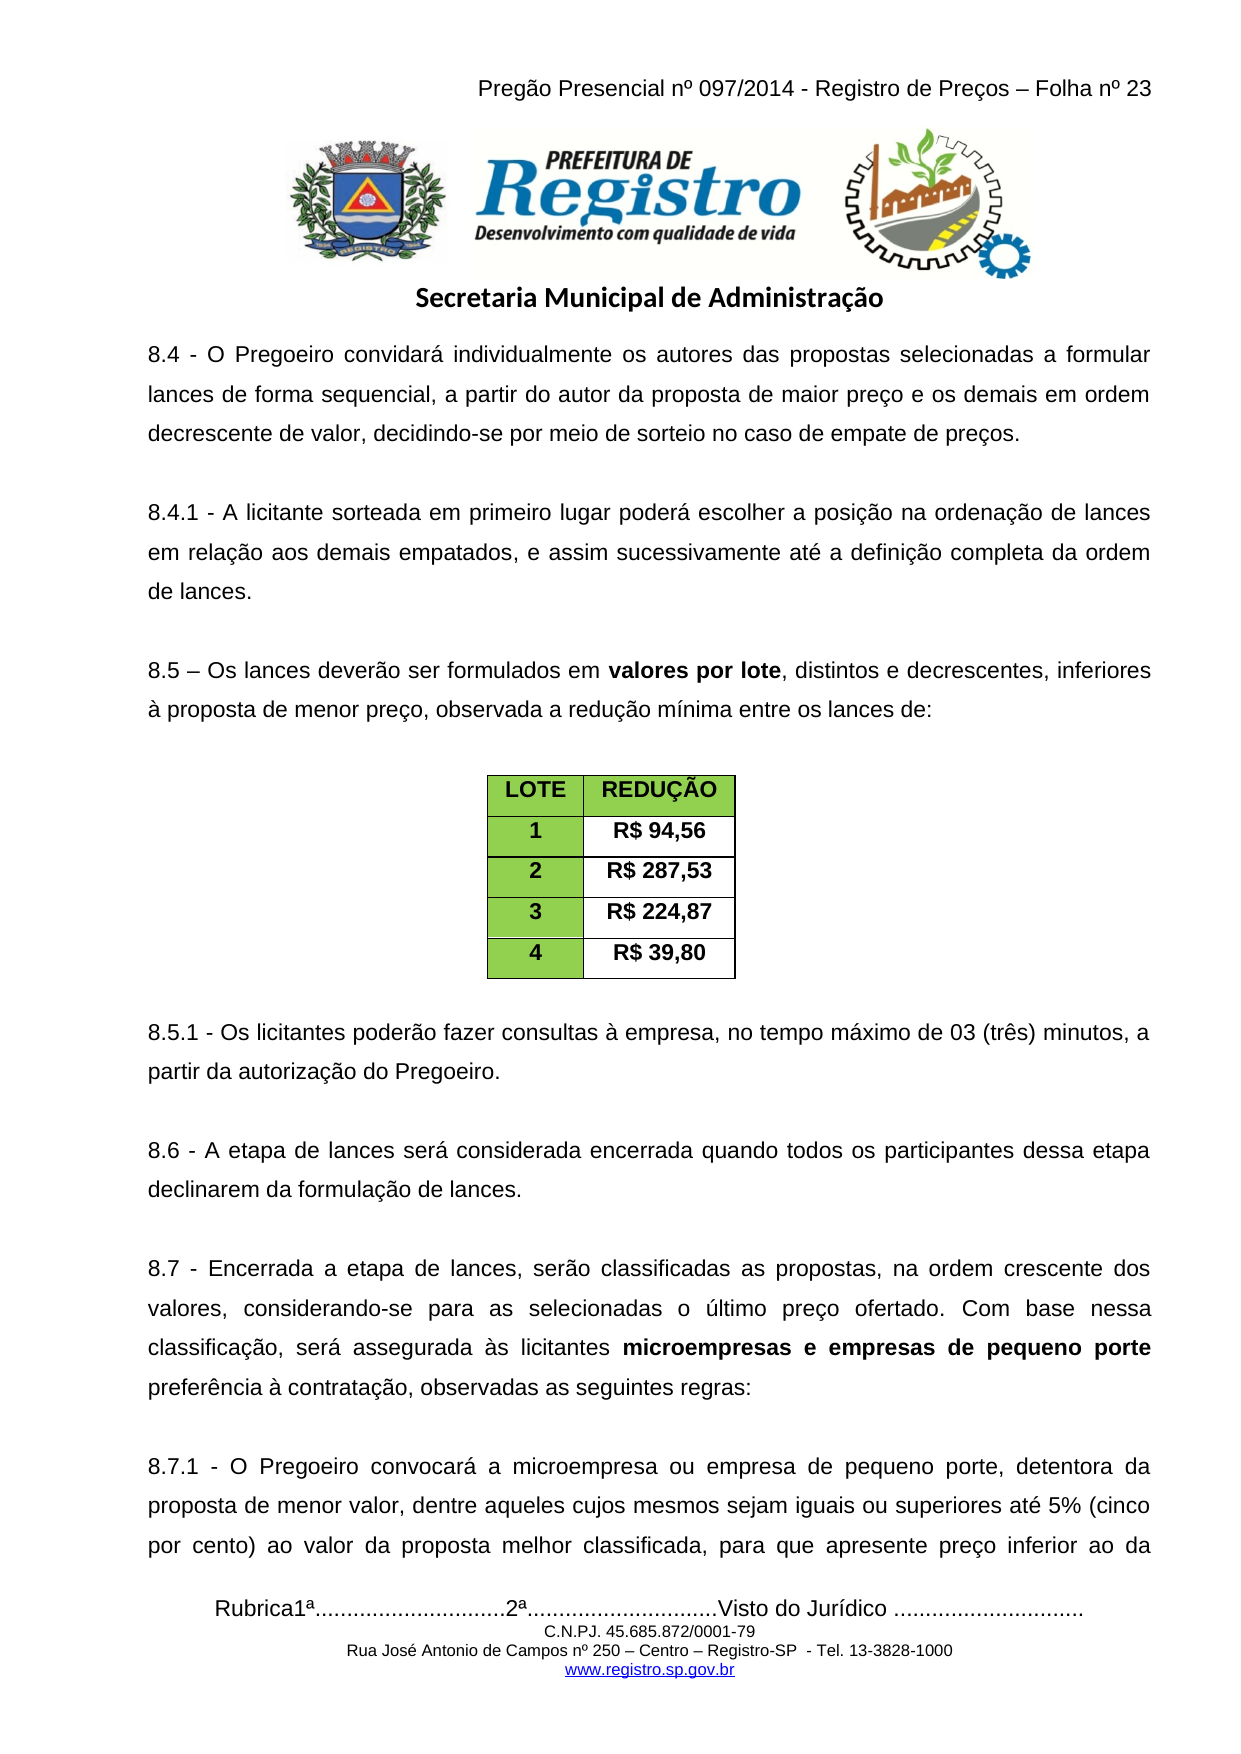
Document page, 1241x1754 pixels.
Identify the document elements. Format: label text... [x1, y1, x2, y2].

text 8.7 - Encerrada a etapa de lances, serão classificadas as propostas, na ordem crescente dos valores, considerando-se para as selecionadas o último preço ofertado. Com base nessa classificação, será assegurada às licitantes microempresas e empresas de pequeno porte preferência à contratação, observadas as seguintes regras: [148, 1255, 1152, 1400]
text 8.4 - O Pregoeiro convidará individualmente os autores das propostas selecionadas a formular lances de forma sequencial, a partir do autor da proposta de maior preço e os demais em ordem decrescente de valor, decidindo-se por meio de sorteio no caso de empate de preços. [148, 341, 1152, 446]
table_cell R$ 39,80 [584, 939, 734, 978]
text 8.5.1 - Os licitantes poderão fazer consultas à empresa, no tempo máximo de 03 (três) minutos, a partir da autorização do Pregoeiro. [148, 1018, 1152, 1084]
table_cell 3 [488, 898, 583, 937]
text 8.4.1 - A licitante sorteada em primeiro lugar poderá escolher a posição na ordenação de lances em relação aos demais empatados, e assim sucessivamente até a definição completa da ordem de lances. [148, 499, 1152, 604]
text 8.5 – Os lances deverão ser formulados em valores por lote, distintos e decrescentes, inferiores à proposta de menor preço, observada a redução mínima entre os lances de: [148, 657, 1152, 723]
text 8.6 - A etapa de lances será considerada encerrada quando todos os participantes dessa etapa declinarem da formulação de lances. [148, 1137, 1152, 1203]
table_cell R$ 94,56 [584, 817, 734, 856]
table_cell 2 [488, 858, 583, 897]
table_cell 4 [488, 939, 583, 978]
table_header LOTE [488, 776, 583, 816]
picture [252, 127, 1047, 279]
table_header REDUÇÃO [584, 776, 734, 816]
table_cell R$ 224,87 [584, 898, 734, 937]
table_cell R$ 287,53 [584, 858, 734, 897]
table_cell 1 [488, 817, 583, 856]
